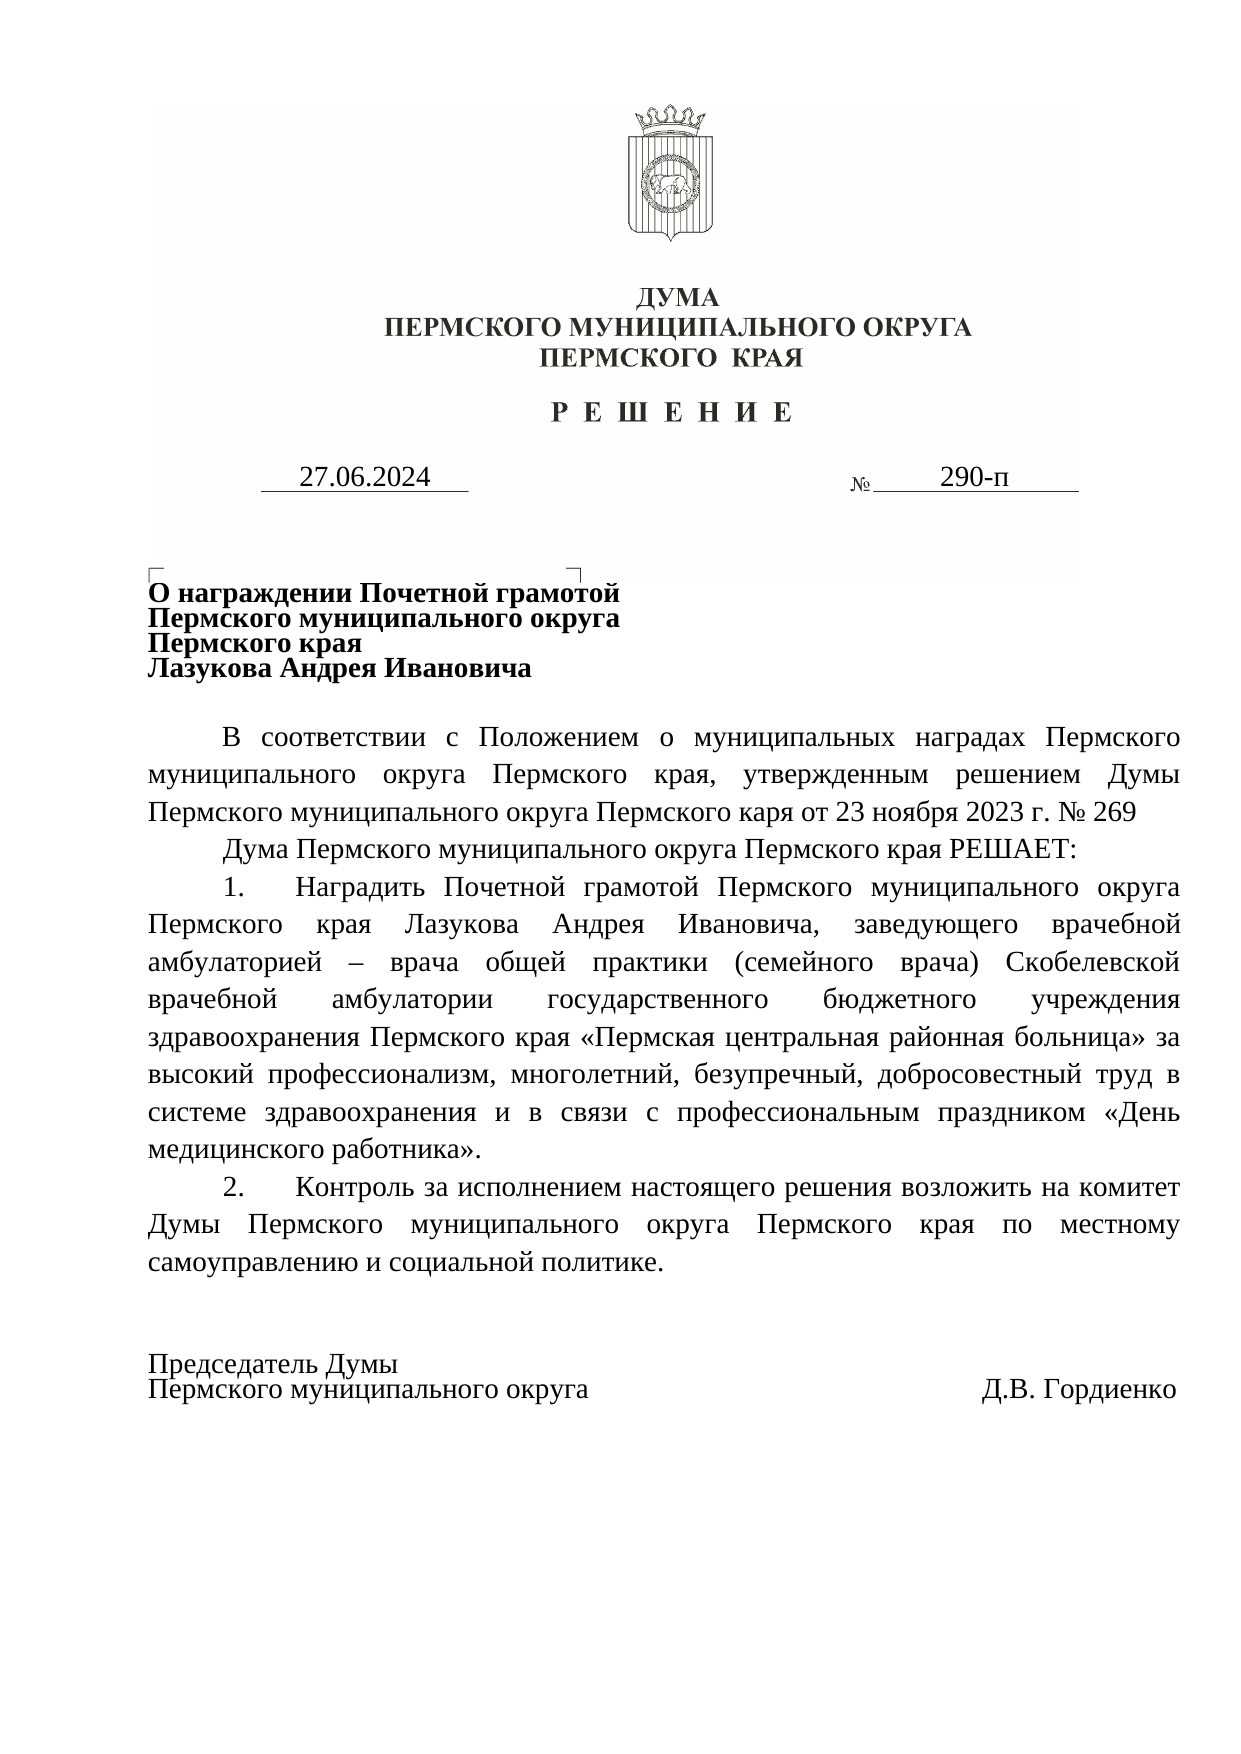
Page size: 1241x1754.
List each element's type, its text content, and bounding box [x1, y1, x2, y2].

text Дума Пермского муниципального округа Пермского края РЕШАЕТ: [148, 829, 1181, 866]
list Контроль за исполнением настоящего решения возложить на комитет Думы Пермского муниципального округа Пермского края по местному самоуправлению и социальной политике. [148, 1166, 1181, 1279]
title О награждении Почетной грамотой Пермского муниципального округа [148, 583, 649, 633]
title Пермского края [148, 633, 649, 658]
text Пермского муниципального округа Д.В. Гордиенко [999, 1379, 1181, 1404]
text Пермского муниципального округа Д.В. Гордиенко [148, 1379, 989, 1404]
text Председатель Думы [148, 1354, 332, 1379]
title Лазукова Андрея Ивановича [148, 658, 649, 683]
text В соответствии с Положением о муниципальных наградах Пермского муниципального округа Пермского края, утвержденным решением Думы Пермского муниципального округа Пермского каря от 23 ноября 2023 г. № 269 [148, 716, 1181, 829]
list Наградить Почетной грамотой Пермского муниципального округа Пермского края Лазукова Андрея Ивановича, заведующего врачебной амбулаторией – врача общей практики (семейного врача) Скобелевской врачебной амбулатории государственного бюджетного учреждения здравоохранения Пермского края «Пермская центральная районная больница» за высокий профессионализм, многолетний, безупречный, добросовестный труд в системе здравоохранения и в связи с профессиональным праздником «День медицинского работника». [148, 866, 1181, 1166]
text Председатель Думы [342, 1354, 1181, 1379]
picture [148, 103, 1079, 583]
